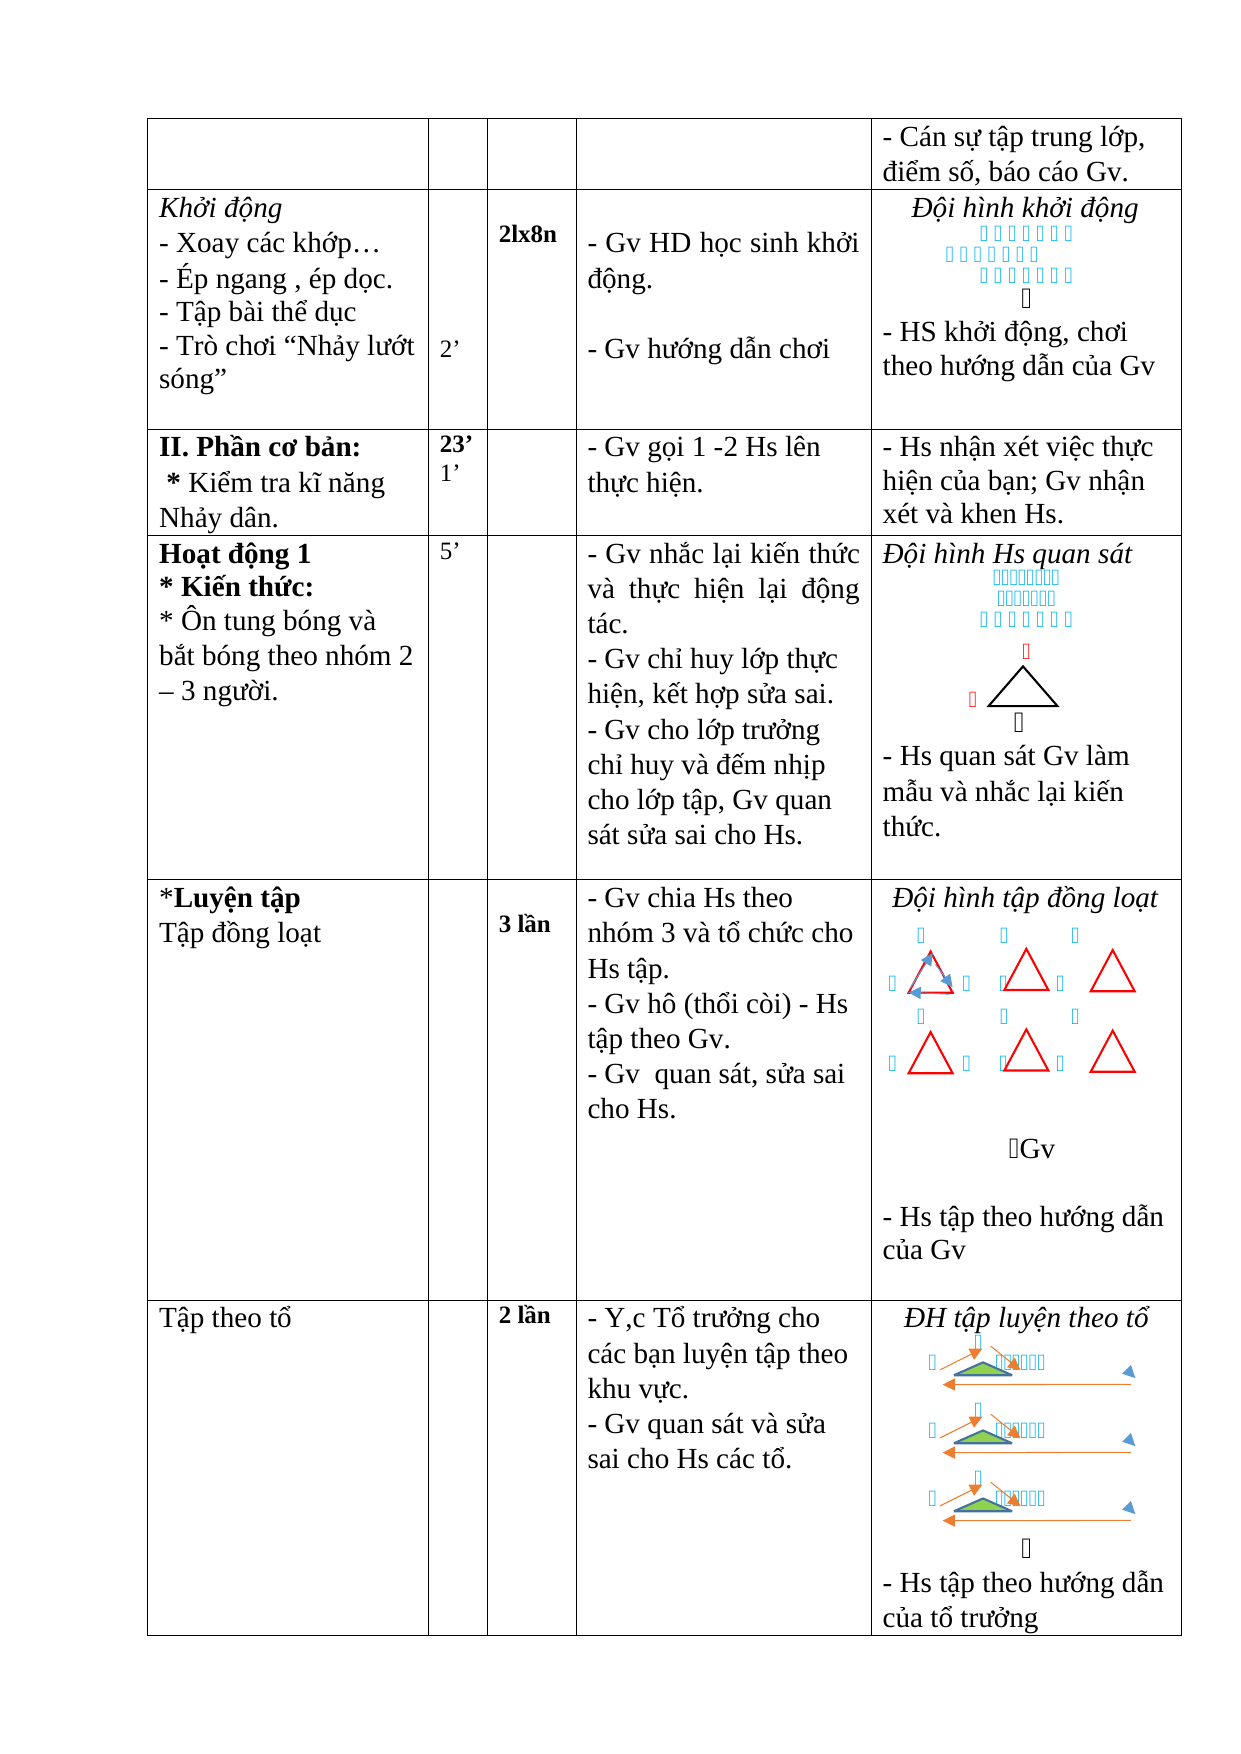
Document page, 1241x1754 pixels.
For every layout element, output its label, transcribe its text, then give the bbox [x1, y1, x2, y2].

table_cell 3 lần [488, 880, 576, 1299]
picture [1051, 612, 1057, 627]
picture [1006, 591, 1012, 606]
table_cell [429, 1301, 487, 1635]
picture [1038, 1355, 1044, 1370]
table_cell Khởi động - Xoay các khớp… - Ép ngang , ép dọc. - Tập bài thể dục - Trò chơi “Nhảy lướt sóng” [148, 190, 428, 428]
picture [946, 247, 952, 262]
table_cell Đội hình tập đồng loạt Gv - Hs tập theo hướng dẫn của Gv [872, 880, 1181, 1299]
table_cell *Luyện tập Tập đồng loạt [148, 880, 428, 1299]
picture [1021, 1423, 1027, 1438]
picture [1057, 976, 1063, 991]
picture [1023, 591, 1029, 606]
picture [960, 247, 966, 262]
table_cell - Gv gọi 1 -2 Hs lên thực hiện. [577, 430, 871, 535]
picture [996, 1491, 1000, 1503]
picture [1004, 1495, 1010, 1506]
picture [1031, 247, 1037, 262]
table_cell [429, 880, 487, 1299]
picture [1029, 1355, 1035, 1370]
picture [1003, 247, 1009, 262]
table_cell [872, 1301, 1181, 1635]
table_cell 23’ 1’ [429, 430, 487, 535]
picture [1065, 226, 1071, 241]
picture [1009, 268, 1015, 283]
table_cell Đội hình khởi động - HS khởi động, chơi theo hướng dẫn của Gv [872, 190, 1181, 428]
picture [975, 1335, 981, 1348]
picture [1019, 570, 1025, 585]
picture [1065, 612, 1071, 627]
picture [1027, 570, 1033, 585]
picture [996, 1355, 1000, 1366]
picture [889, 976, 895, 991]
picture [1021, 1355, 1027, 1370]
picture [918, 1009, 924, 1024]
table_cell 2lx8n [488, 190, 576, 428]
picture [1013, 1355, 1019, 1364]
picture [1009, 226, 1015, 241]
picture [929, 1491, 935, 1506]
picture [1029, 1491, 1035, 1506]
picture [988, 247, 994, 262]
picture [1001, 928, 1007, 943]
picture [1000, 1056, 1006, 1069]
picture [1072, 928, 1078, 943]
picture [1010, 570, 1016, 585]
picture [1065, 268, 1071, 283]
table_cell [488, 119, 576, 189]
picture [981, 226, 987, 241]
picture [1013, 1423, 1019, 1432]
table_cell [872, 119, 1181, 189]
picture [1057, 1056, 1063, 1071]
picture [974, 247, 980, 262]
table_cell 7’ [429, 119, 487, 189]
picture [1036, 570, 1042, 585]
picture [1023, 268, 1029, 283]
picture [995, 268, 1001, 283]
picture [1013, 1491, 1019, 1500]
picture [1037, 612, 1043, 627]
picture [995, 226, 1001, 241]
picture [1038, 1423, 1044, 1438]
picture [1037, 226, 1043, 241]
table_cell II. Phần cơ bản: * Kiểm tra kĩ năng Nhảy dân. [148, 430, 428, 535]
picture [1004, 1359, 1010, 1370]
table_cell - Gv chia Hs theo nhóm 3 và tổ chức cho Hs tập. - Gv hô (thổi còi) - Hs tập theo Gv. - Gv quan sát, sửa sai cho Hs. [577, 880, 871, 1299]
picture [1009, 612, 1015, 627]
table_cell 2’ [429, 190, 487, 428]
picture [1017, 247, 1023, 262]
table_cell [577, 119, 871, 189]
picture [1014, 591, 1020, 606]
table_cell Đội hình Hs quan sát - Hs quan sát Gv làm mẫu và nhắc lại kiến thức. [872, 536, 1181, 879]
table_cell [577, 1301, 871, 1635]
picture [1029, 1423, 1035, 1438]
table_cell [488, 536, 576, 879]
picture [1004, 1427, 1010, 1438]
picture [995, 612, 1001, 627]
picture [1037, 268, 1043, 283]
table_cell Hoạt động 1 * Kiến thức: * Ôn tung bóng và bắt bóng theo nhóm 2 – 3 người. [148, 536, 428, 879]
picture [963, 1056, 969, 1071]
picture [1002, 570, 1008, 585]
picture [996, 1423, 1000, 1435]
picture [1031, 591, 1037, 606]
table_cell [488, 430, 576, 535]
picture [994, 570, 1000, 585]
table_cell 2 lần [488, 1301, 576, 1635]
table_cell - Gv nhắc lại kiến thức và thực hiện lại động tác. - Gv chỉ huy lớp thực hiện, kết hợp sửa sai. - Gv cho lớp trưởng chỉ huy và đếm nhịp cho lớp tập, Gv quan sát sửa sai cho Hs. [577, 536, 871, 879]
picture [1001, 1009, 1007, 1024]
table_cell Tập theo tổ [148, 1301, 428, 1635]
picture [1000, 976, 1006, 989]
table_cell 5’ [429, 536, 487, 879]
picture [975, 1403, 981, 1416]
picture [918, 928, 924, 943]
picture [981, 612, 987, 627]
picture [998, 591, 1004, 606]
picture [1038, 1491, 1044, 1506]
picture [1023, 612, 1029, 627]
table_cell - Hs nhận xét việc thực hiện của bạn; Gv nhận xét và khen Hs. [872, 430, 1181, 535]
picture [1040, 591, 1046, 606]
picture [889, 1056, 895, 1071]
table_cell - Gv HD học sinh khởi động. - Gv hướng dẫn chơi [577, 190, 871, 428]
picture [1044, 570, 1050, 585]
picture [981, 268, 987, 283]
picture [975, 1471, 981, 1484]
picture [963, 976, 969, 991]
picture [1023, 226, 1029, 241]
picture [929, 1423, 935, 1438]
picture [1072, 1009, 1078, 1024]
picture [1051, 226, 1057, 241]
picture [1051, 268, 1057, 283]
picture [1048, 591, 1054, 606]
picture [929, 1355, 935, 1370]
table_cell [148, 119, 428, 189]
picture [1021, 1491, 1027, 1506]
picture [1052, 570, 1058, 585]
